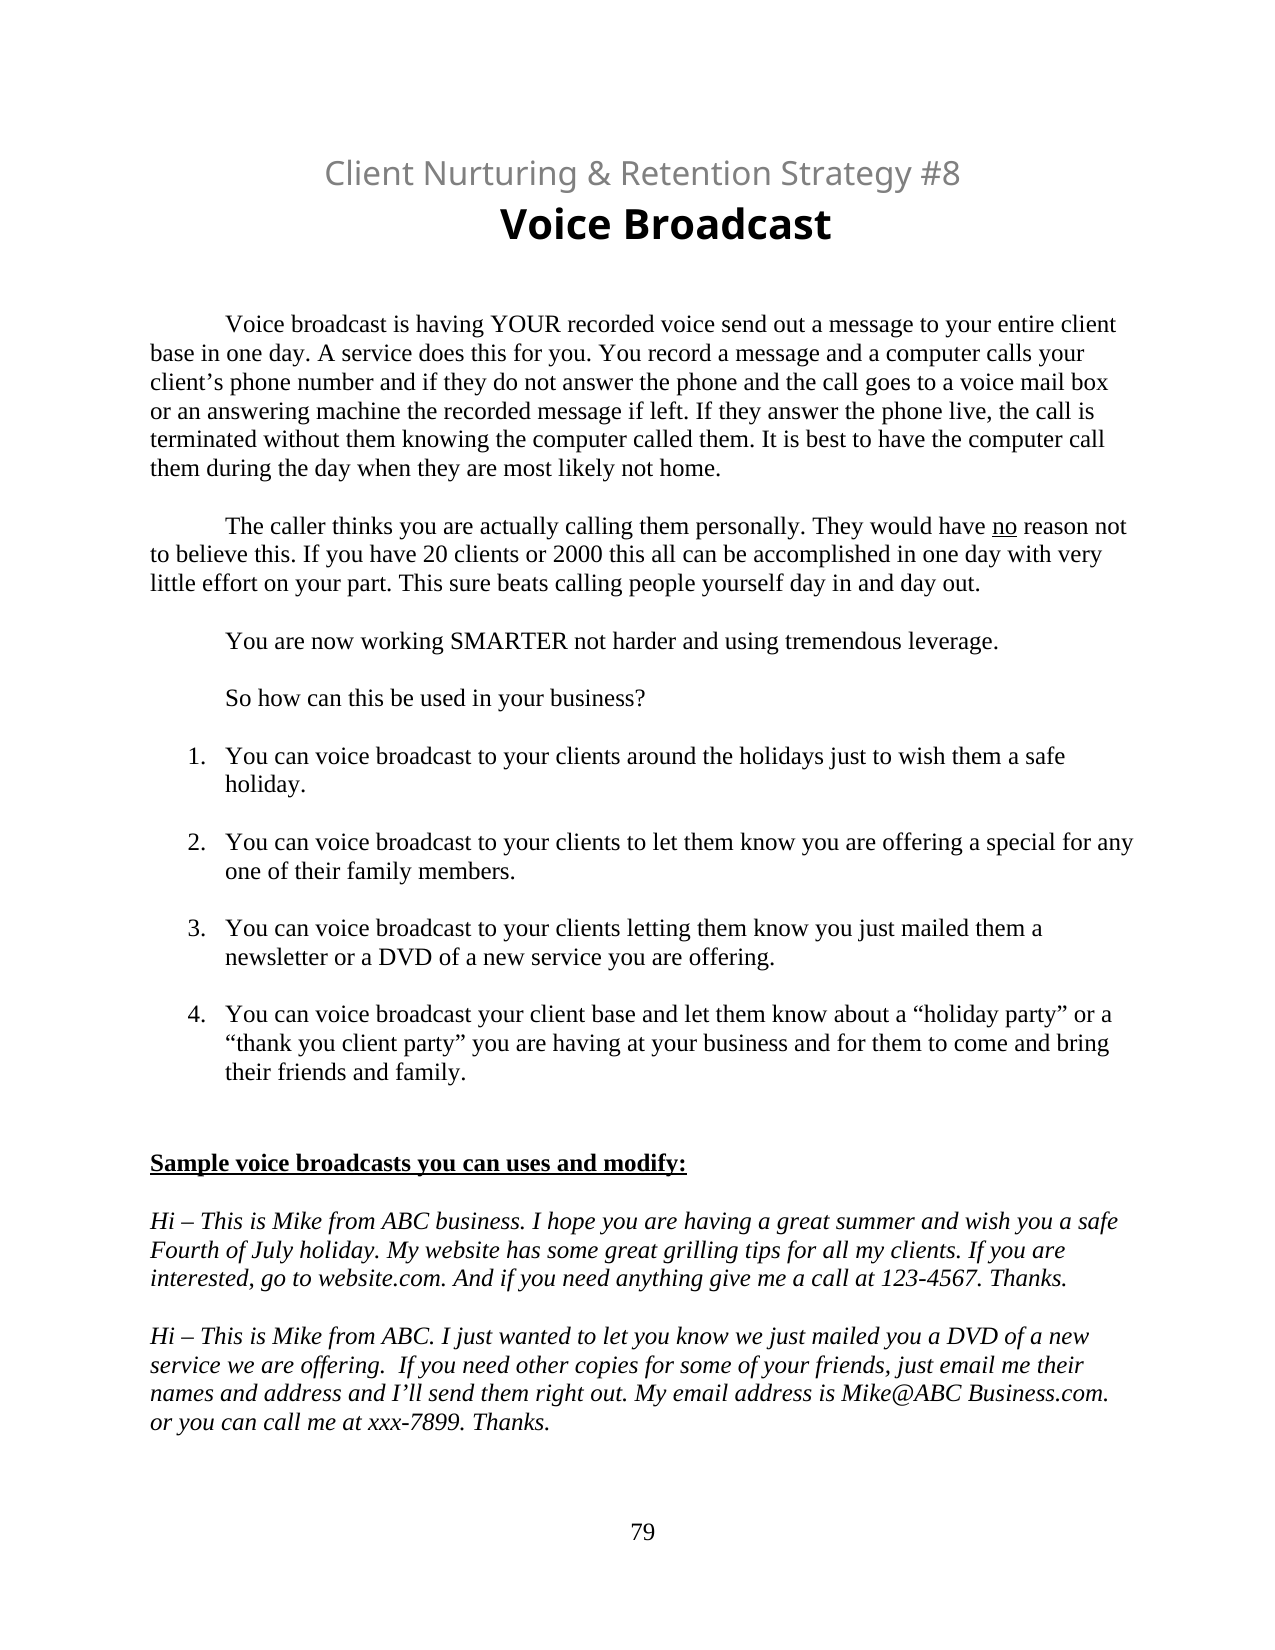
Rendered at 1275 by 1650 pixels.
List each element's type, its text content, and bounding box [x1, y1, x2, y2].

text Voice broadcast is having YOUR recorded voice send out a message to your entire client base in one day. A service does this for you. You record a message and a computer calls your client’s phone number and if they do not answer the phone and the call goes to a voice mail box or an answering machine the recorded message if left. If they answer the phone live, the call is terminated without them knowing the computer called them. It is best to have the computer call them during the day when they are most likely not home. [150, 309, 1135, 482]
text Client Nurturing & Retention Strategy #8 [150, 150, 1135, 195]
list You can voice broadcast to your clients around the holidays just to wish them a safe holiday. [187, 741, 1135, 798]
text Hi – This is Mike from ABC. I just wanted to let you know we just mailed you a DVD of a new service we are offering. If you need other copies for some of your friends, just email me their names and address and I’ll send them right out. My email address is Mike@ABC Business.com. or you can call me at xxx-7899. Thanks. [150, 1321, 1135, 1436]
list You can voice broadcast to your clients letting them know you just mailed them a newsletter or a DVD of a new service you are offering. [187, 913, 1135, 971]
text The caller thinks you are actually calling them personally. They would have no reason not to believe this. If you have 20 clients or 2000 this all can be accomplished in one day with very little effort on your part. This sure beats calling people yourself day in and day out. [150, 511, 1135, 597]
text Sample voice broadcasts you can uses and modify: [150, 1148, 1135, 1177]
list You can voice broadcast your client base and let them know about a “holiday party” or a “thank you client party” you are having at your business and for them to come and bring their friends and family. [187, 999, 1135, 1086]
text Hi – This is Mike from ABC business. I hope you are having a great summer and wish you a safe Fourth of July holiday. My website has some great grilling tips for all my clients. If you are interested, go to website.com. And if you need anything give me a call at 123-4567. Thanks. [150, 1206, 1135, 1292]
list You can voice broadcast to your clients to let them know you are offering a special for any one of their family members. [187, 827, 1135, 884]
text Voice Broadcast [150, 195, 1135, 252]
text You are now working SMARTER not harder and using tremendous leverage. [150, 626, 1135, 654]
text So how can this be used in your business? [150, 683, 1135, 712]
